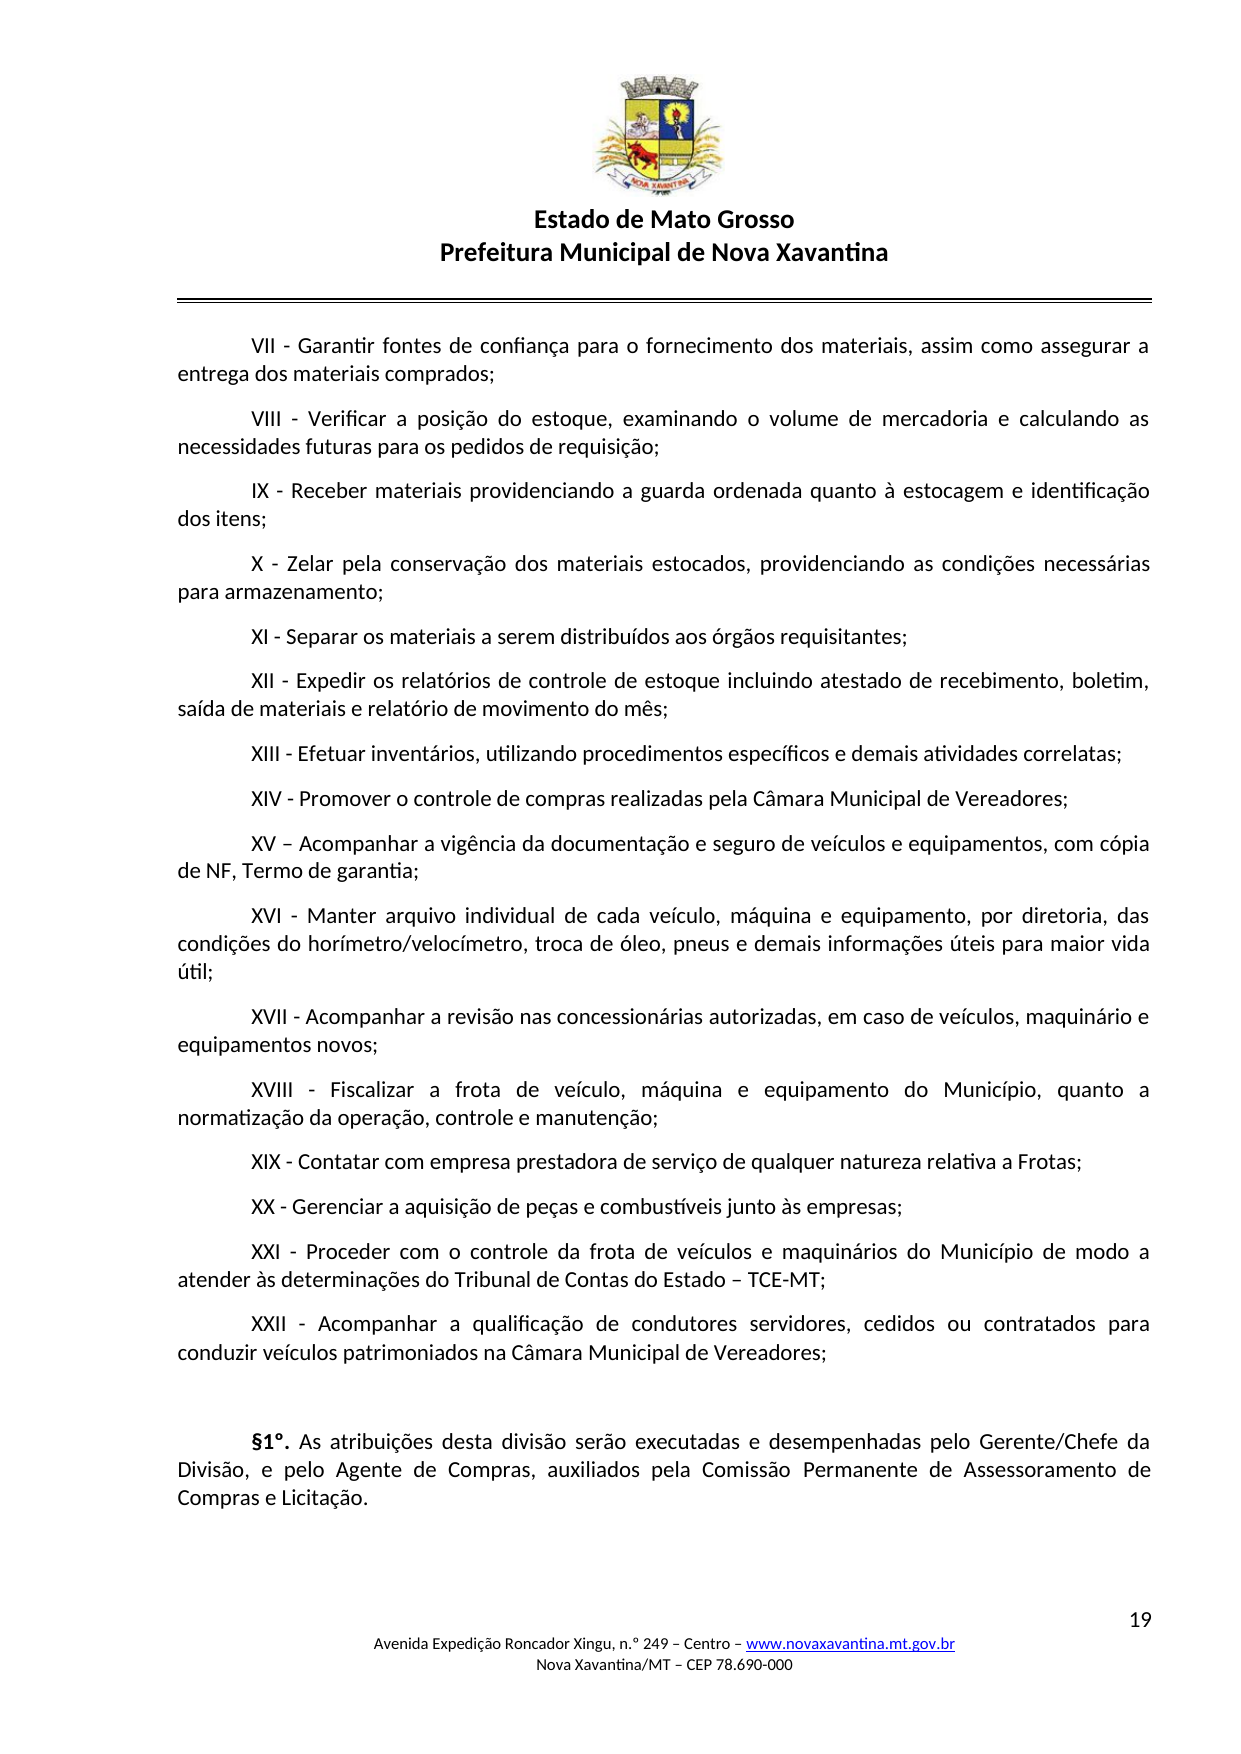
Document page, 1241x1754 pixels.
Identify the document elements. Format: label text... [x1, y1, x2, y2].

text XIII - Efetuar inventários, utilizando procedimentos específicos e demais atividades correlatas; [177, 739, 1152, 767]
text XI - Separar os materiais a serem distribuídos aos órgãos requisitantes; [177, 622, 1152, 650]
text VII - Garantir fontes de confiança para o fornecimento dos materiais, assim como assegurar a entrega dos materiais comprados; [177, 331, 1152, 387]
text XII - Expedir os relatórios de controle de estoque incluindo atestado de recebimento, boletim, saída de materiais e relatório de movimento do mês; [177, 667, 1152, 723]
text XVI - Manter arquivo individual de cada veículo, máquina e equipamento, por diretoria, das condições do horímetro/velocímetro, troca de óleo, pneus e demais informações úteis para maior vida útil; [177, 901, 1152, 985]
text XXI - Proceder com o controle da frota de veículos e maquinários do Município de modo a atender às determinações do Tribunal de Contas do Estado – TCE-MT; [177, 1237, 1152, 1293]
text XX - Gerenciar a aquisição de peças e combustíveis junto às empresas; [177, 1192, 1152, 1220]
text XXII - Acompanhar a qualificação de condutores servidores, cedidos ou contratados para conduzir veículos patrimoniados na Câmara Municipal de Vereadores; [177, 1309, 1152, 1366]
text XIV - Promover o controle de compras realizadas pela Câmara Municipal de Vereadores; [177, 784, 1152, 812]
picture [592, 74, 725, 197]
text XVII - Acompanhar a revisão nas concessionárias autorizadas, em caso de veículos, maquinário e equipamentos novos; [177, 1002, 1152, 1058]
text X - Zelar pela conservação dos materiais estocados, providenciando as condições necessárias para armazenamento; [177, 549, 1152, 605]
text IX - Receber materiais providenciando a guarda ordenada quanto à estocagem e identificação dos itens; [177, 476, 1152, 532]
text XIX - Contatar com empresa prestadora de serviço de qualquer natureza relativa a Frotas; [177, 1147, 1152, 1176]
text §1º. As atribuições desta divisão serão executadas e desempenhadas pelo Gerente/Chefe da Divisão, e pelo Agente de Compras, auxiliados pela Comissão Permanente de Assessoramento de Compras e Licitação. [177, 1427, 1152, 1511]
text XV – Acompanhar a vigência da documentação e seguro de veículos e equipamentos, com cópia de NF, Termo de garantia; [177, 829, 1152, 885]
text XVIII - Fiscalizar a frota de veículo, máquina e equipamento do Município, quanto a normatização da operação, controle e manutenção; [177, 1075, 1152, 1131]
text VIII - Verificar a posição do estoque, examinando o volume de mercadoria e calculando as necessidades futuras para os pedidos de requisição; [177, 404, 1152, 460]
